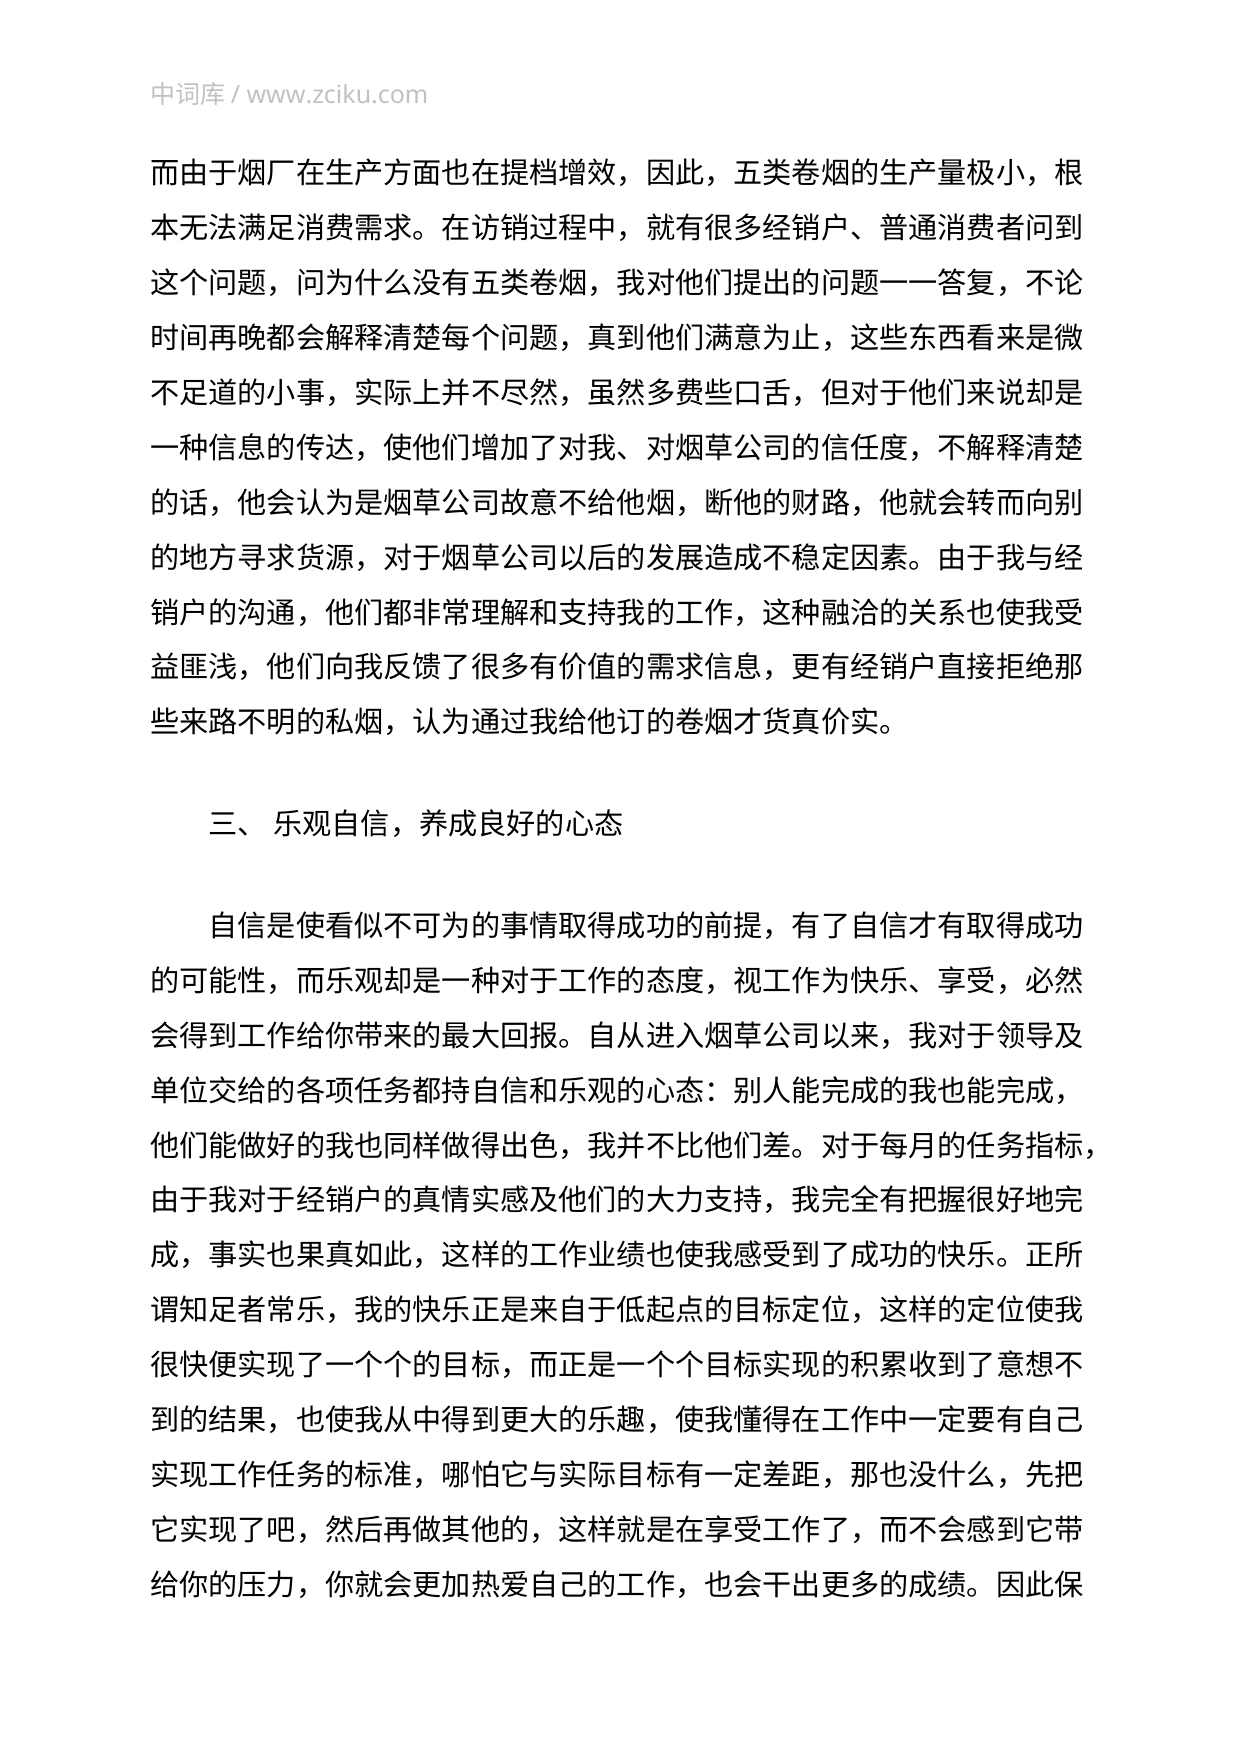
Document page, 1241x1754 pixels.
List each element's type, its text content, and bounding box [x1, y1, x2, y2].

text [150, 902, 1090, 1603]
text 三、 乐观自信，养成良好的心态 [150, 801, 1090, 843]
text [150, 150, 1090, 741]
